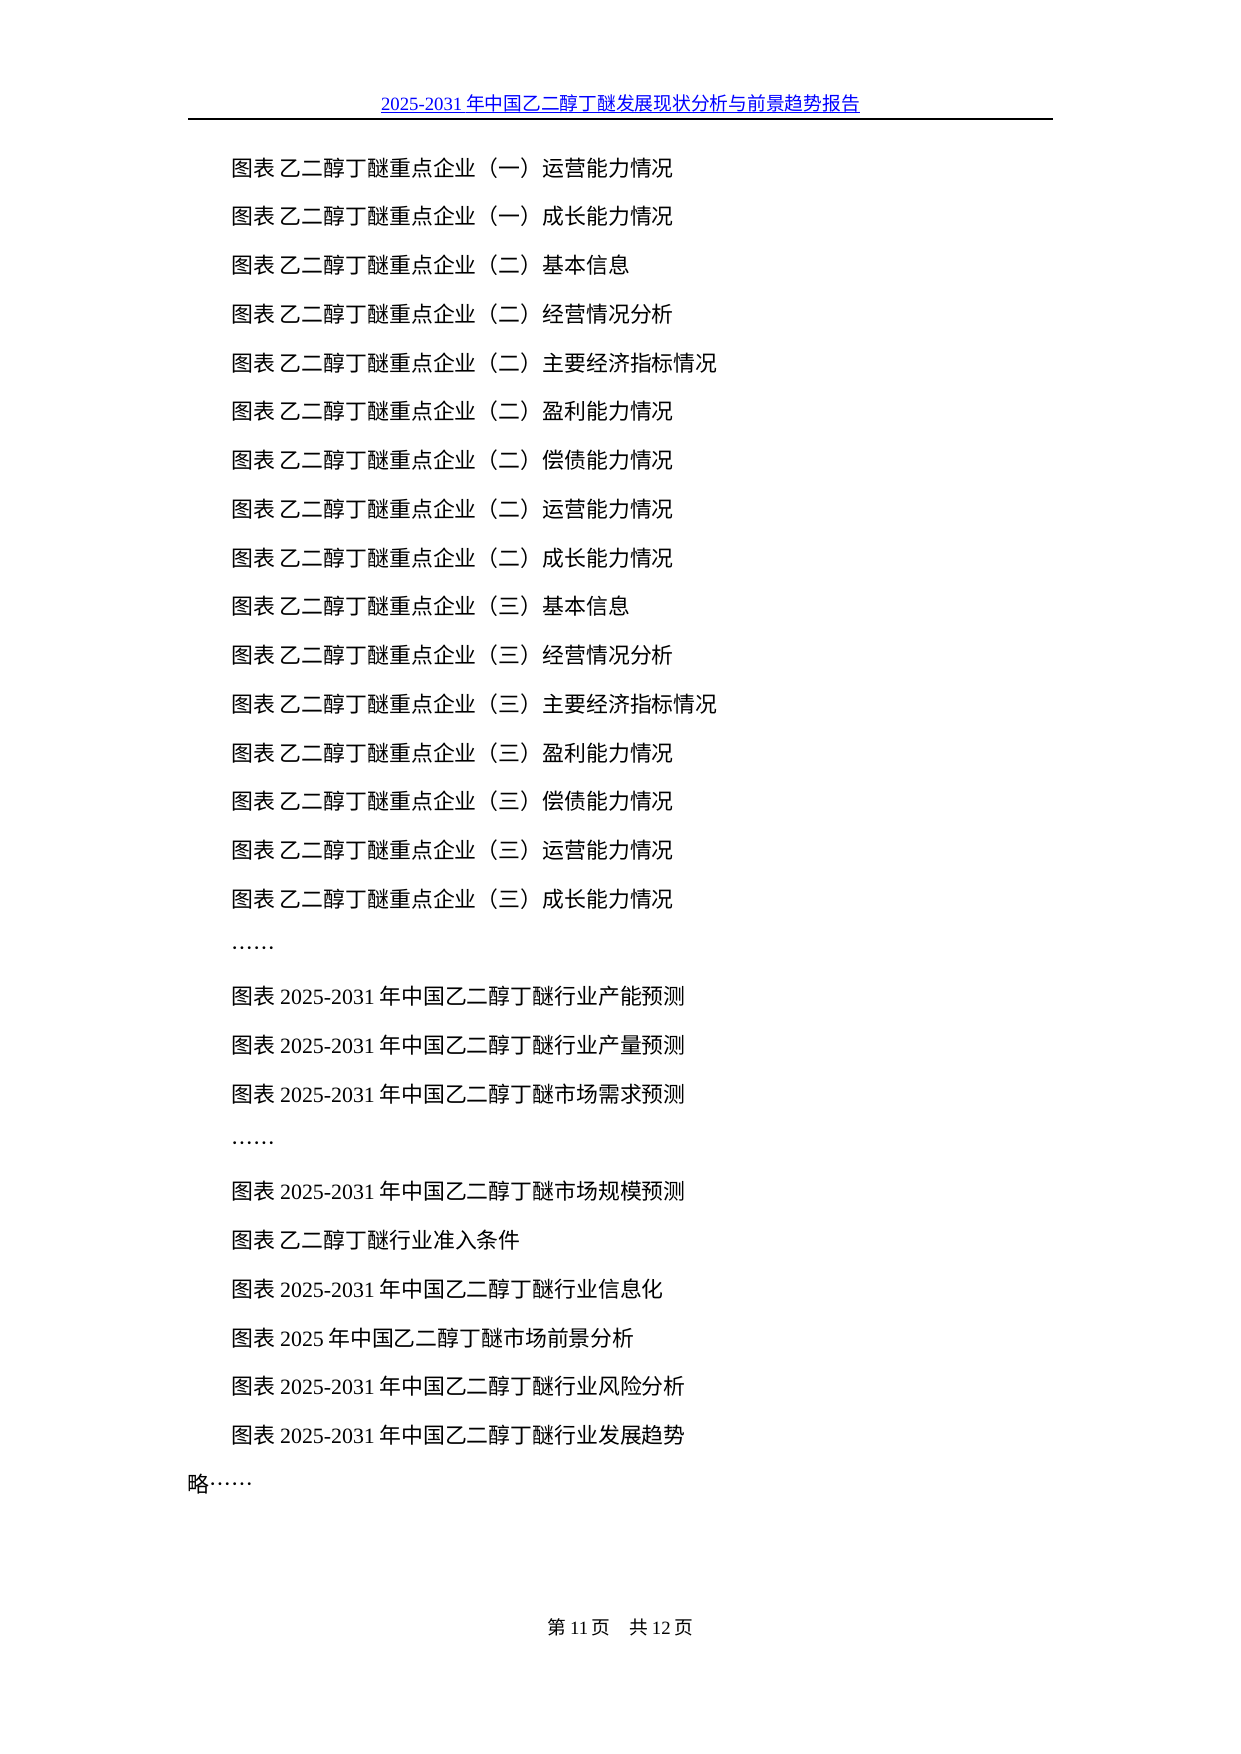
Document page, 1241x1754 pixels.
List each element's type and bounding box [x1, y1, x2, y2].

text [187, 150, 1053, 1499]
